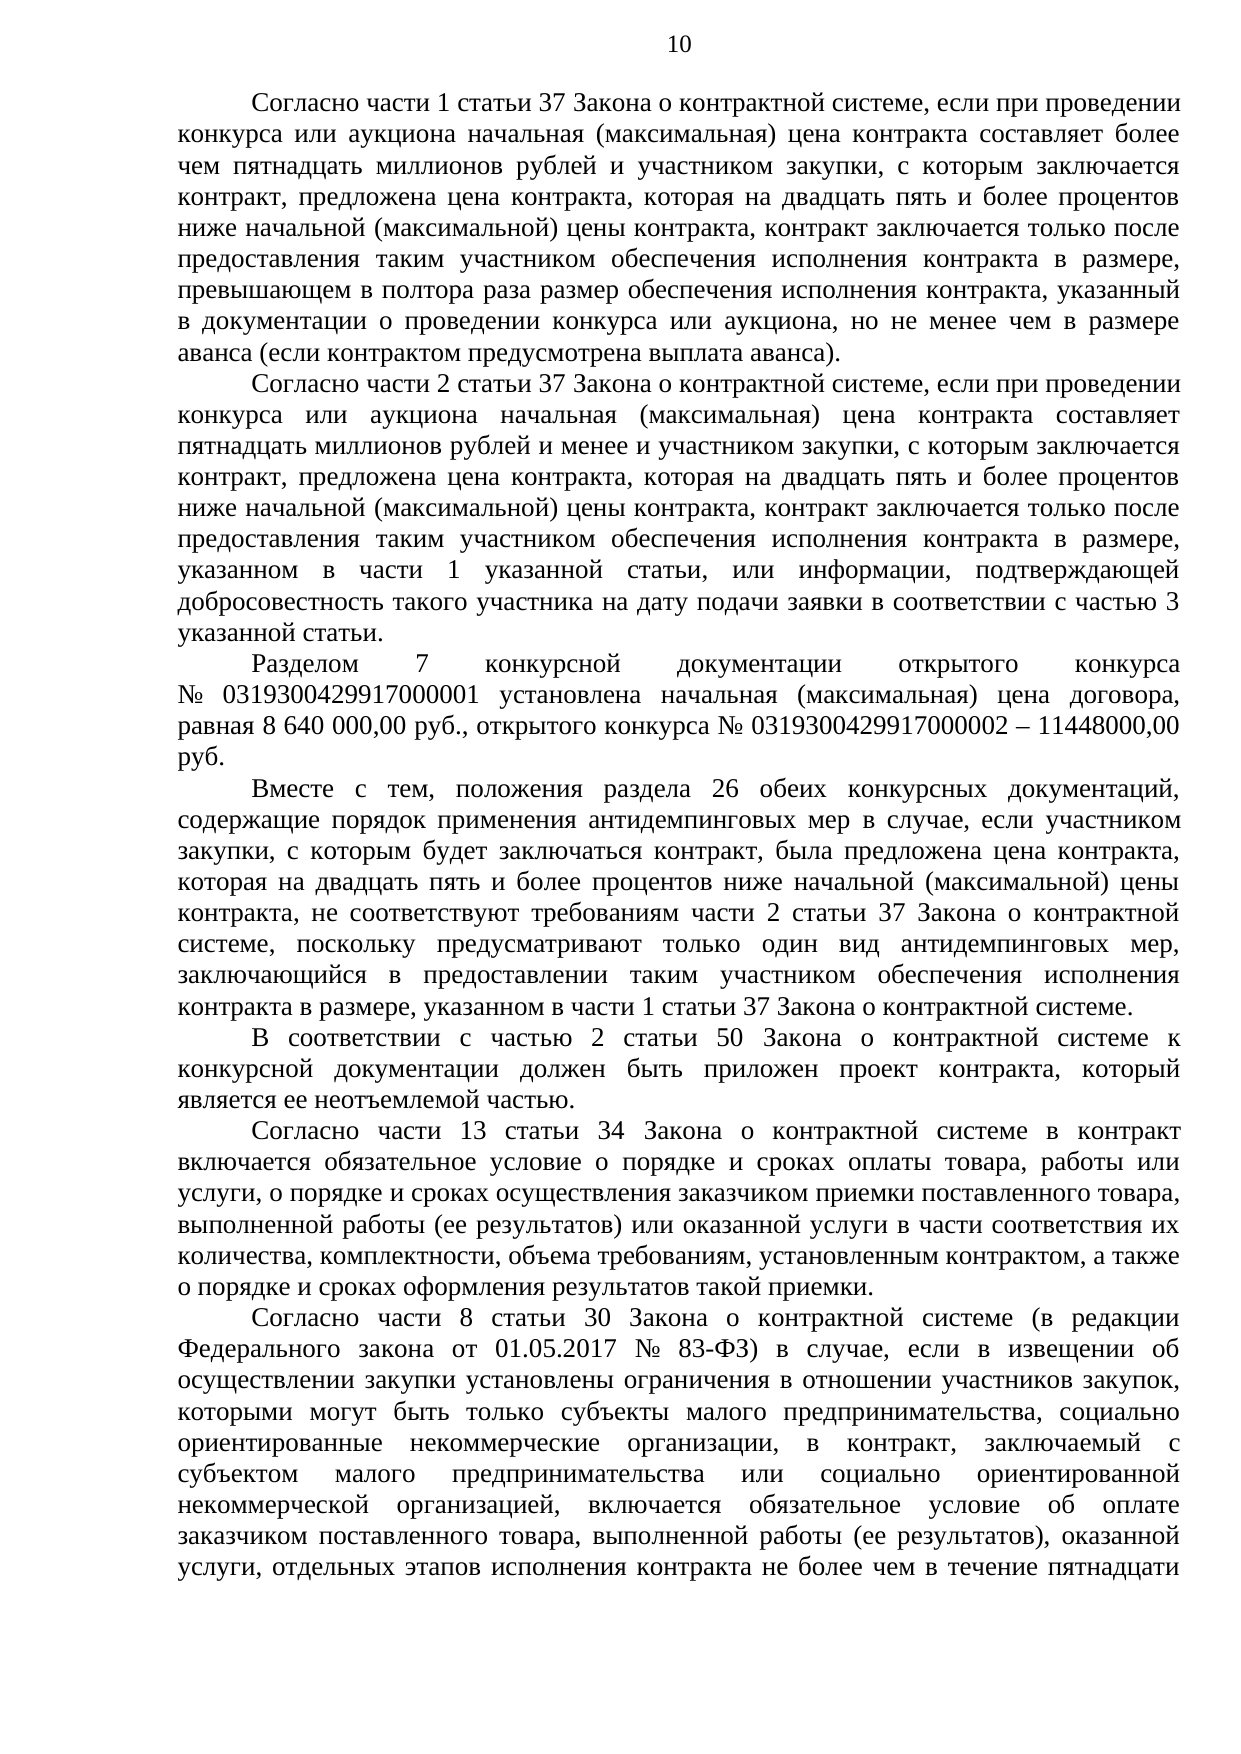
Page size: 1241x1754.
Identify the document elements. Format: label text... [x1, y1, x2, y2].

text Вместе с тем, положения раздела 26 обеих конкурсных документаций, содержащие порядок применения антидемпинговых мер в случае, если участником закупки, с которым будет заключаться контракт, была предложена цена контракта, которая на двадцать пять и более процентов ниже начальной (максимальной) цены контракта, не соответствуют требованиям части 2 статьи 37 Закона о контрактной системе, поскольку предусматривают только один вид антидемпинговых мер, заключающийся в предоставлении таким участником обеспечения исполнения контракта в размере, указанном в части 1 статьи 37 Закона о контрактной системе. [177, 772, 1181, 1021]
text Согласно части 2 статьи 37 Закона о контрактной системе, если при проведении конкурса или аукциона начальная (максимальная) цена контракта составляет пятнадцать миллионов рублей и менее и участником закупки, с которым заключается контракт, предложена цена контракта, которая на двадцать пять и более процентов ниже начальной (максимальной) цены контракта, контракт заключается только после предоставления таким участником обеспечения исполнения контракта в размере, указанном в части 1 указанной статьи, или информации, подтверждающей добросовестность такого участника на дату подачи заявки в соответствии с частью 3 указанной статьи. [177, 367, 1181, 647]
text Разделом 7 конкурсной документации открытого конкурса № 0319300429917000001 установлена начальная (максимальная) цена договора, равная 8 640 000,00 руб., открытого конкурса № 0319300429917000002 – 11448000,00 руб. [177, 647, 1181, 772]
text Согласно части 1 статьи 37 Закона о контрактной системе, если при проведении конкурса или аукциона начальная (максимальная) цена контракта составляет более чем пятнадцать миллионов рублей и участником закупки, с которым заключается контракт, предложена цена контракта, которая на двадцать пять и более процентов ниже начальной (максимальной) цены контракта, контракт заключается только после предоставления таким участником обеспечения исполнения контракта в размере, превышающем в полтора раза размер обеспечения исполнения контракта, указанный в документации о проведении конкурса или аукциона, но не менее чем в размере аванса (если контрактом предусмотрена выплата аванса). [177, 86, 1181, 367]
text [177, 1301, 1181, 1581]
text В соответствии с частью 2 статьи 50 Закона о контрактной системе к конкурсной документации должен быть приложен проект контракта, который является ее неотъемлемой частью. [177, 1021, 1181, 1114]
text Согласно части 13 статьи 34 Закона о контрактной системе в контракт включается обязательное условие о порядке и сроках оплаты товара, работы или услуги, о порядке и сроках осуществления заказчиком приемки поставленного товара, выполненной работы (ее результатов) или оказанной услуги в части соответствия их количества, комплектности, объема требованиям, установленным контрактом, а также о порядке и сроках оформления результатов такой приемки. [177, 1114, 1181, 1301]
